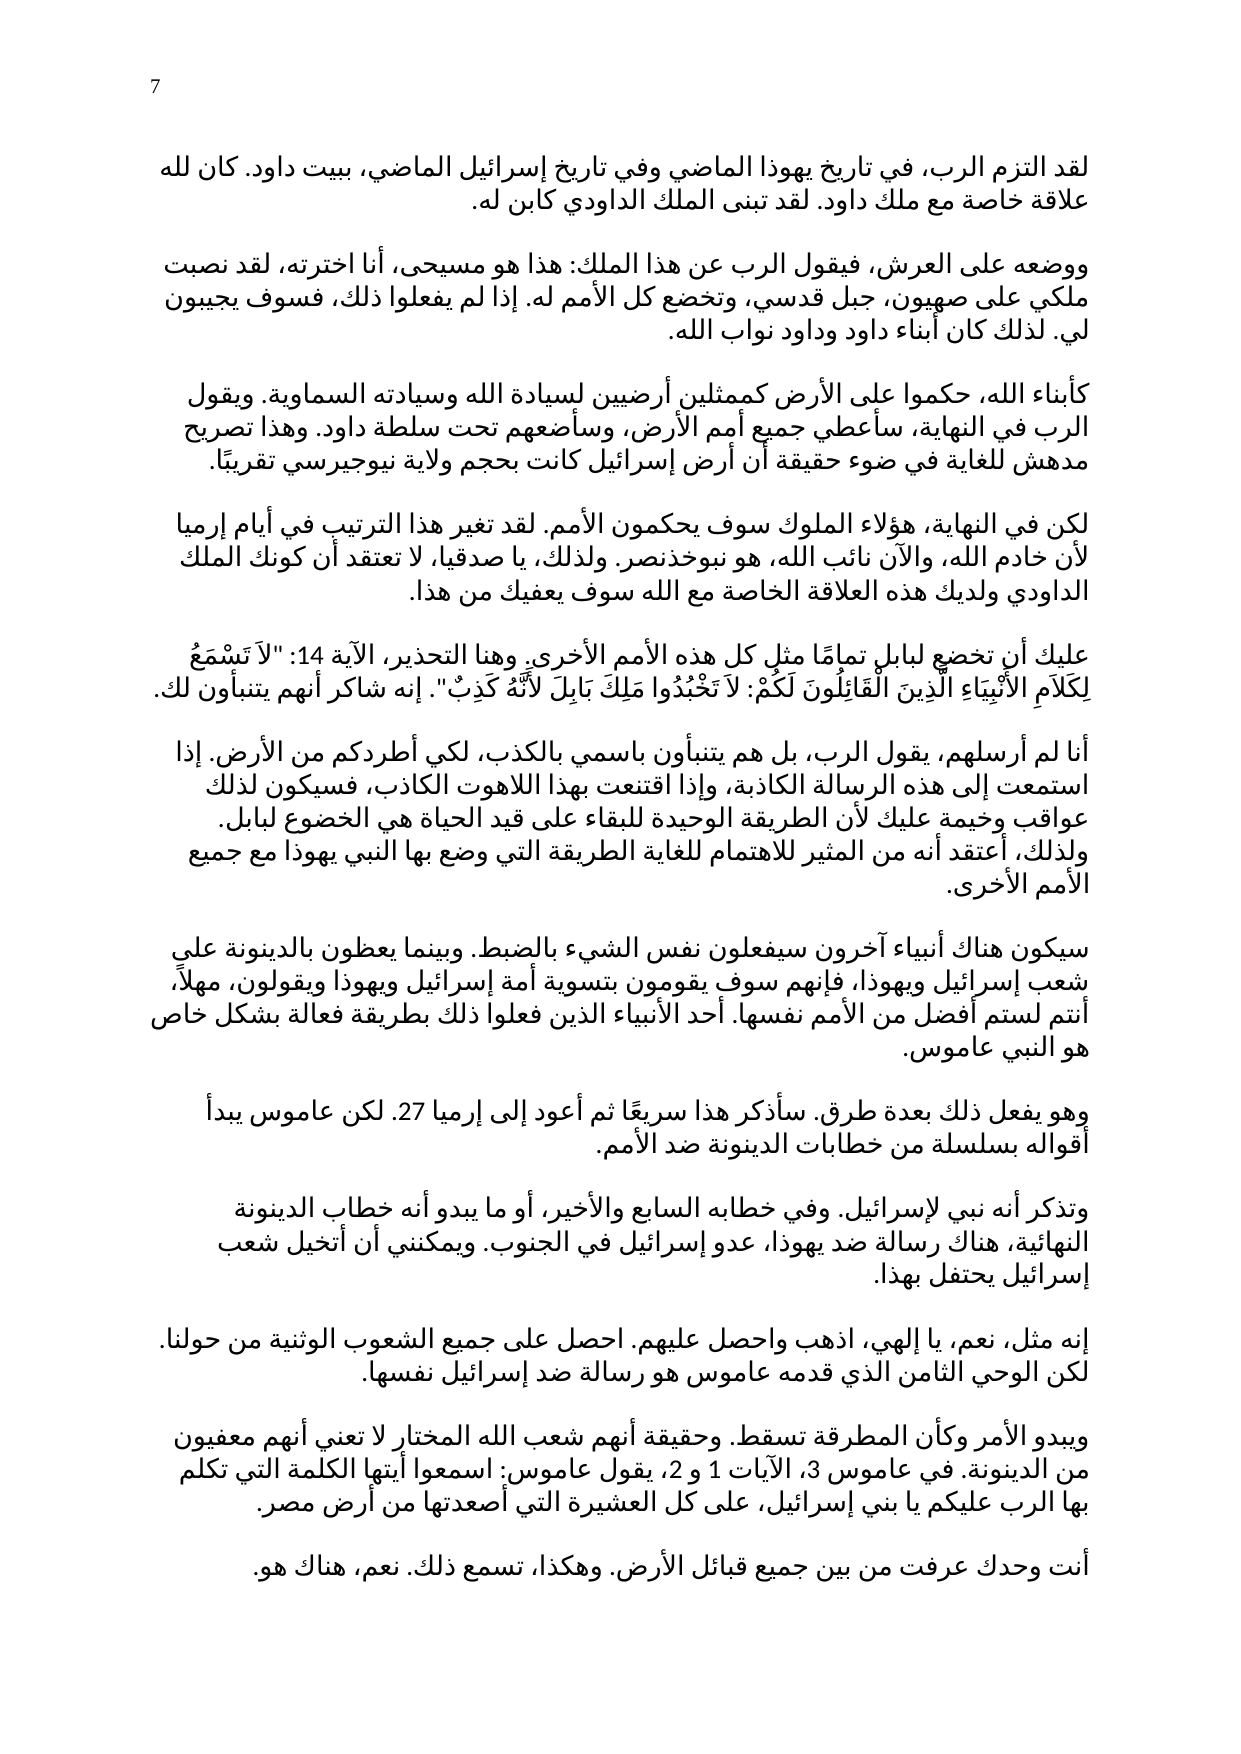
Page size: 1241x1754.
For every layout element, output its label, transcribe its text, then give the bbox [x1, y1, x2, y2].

text أنا لم أرسلهم، يقول الرب، بل هم يتنبأون باسمي بالكذب، لكي أطردكم من الأرض. إذا استمعت إلى هذه الرسالة الكاذبة، وإذا اقتنعت بهذا اللاهوت الكاذب، فسيكون لذلك عواقب وخيمة عليك لأن الطريقة الوحيدة للبقاء على قيد الحياة هي الخضوع لبابل. ولذلك، أعتقد أنه من المثير للاهتمام للغاية الطريقة التي وضع بها النبي يهوذا مع جميع الأمم الأخرى. [150, 735, 1090, 900]
text عليك أن تخضع لبابل تمامًا مثل كل هذه الأمم الأخرى. وهنا التحذير، الآية 14: "لاَ تَسْمَعُ لِكَلاَمِ الأَنْبِيَاءِ الَّذِينَ الْقَائِلُونَ لَكُمْ: لاَ تَخْبُدُوا مَلِكَ بَابِلَ لأَنَّهُ كَذِبٌ". إنه شاكر أنهم يتنبأون لك. [150, 638, 1090, 704]
text إنه مثل، نعم، يا إلهي، اذهب واحصل عليهم. احصل على جميع الشعوب الوثنية من حولنا. لكن الوحي الثامن الذي قدمه عاموس هو رسالة ضد إسرائيل نفسها. [150, 1322, 1090, 1388]
text أنت وحدك عرفت من بين جميع قبائل الأرض. وهكذا، تسمع ذلك. نعم، هناك هو. [150, 1549, 1090, 1582]
text ويبدو الأمر وكأن المطرقة تسقط. وحقيقة أنهم شعب الله المختار لا تعني أنهم معفيون من الدينونة. في عاموس 3، الآيات 1 و 2، يقول عاموس: اسمعوا أيتها الكلمة التي تكلم بها الرب عليكم يا بني إسرائيل، على كل العشيرة التي أصعدتها من أرض مصر. [150, 1419, 1090, 1518]
text وتذكر أنه نبي لإسرائيل. وفي خطابه السابع والأخير، أو ما يبدو أنه خطاب الدينونة النهائية، هناك رسالة ضد يهوذا، عدو إسرائيل في الجنوب. ويمكنني أن أتخيل شعب إسرائيل يحتفل بهذا. [150, 1192, 1090, 1291]
text لقد التزم الرب، في تاريخ يهوذا الماضي وفي تاريخ إسرائيل الماضي، ببيت داود. كان لله علاقة خاصة مع ملك داود. لقد تبنى الملك الداودي كابن له. [150, 150, 1090, 216]
text لكن في النهاية، هؤلاء الملوك سوف يحكمون الأمم. لقد تغير هذا الترتيب في أيام إرميا لأن خادم الله، والآن نائب الله، هو نبوخذنصر. ولذلك، يا صدقيا، لا تعتقد أن كونك الملك الداودي ولديك هذه العلاقة الخاصة مع الله سوف يعفيك من هذا. [150, 508, 1090, 607]
text كأبناء الله، حكموا على الأرض كممثلين أرضيين لسيادة الله وسيادته السماوية. ويقول الرب في النهاية، سأعطي جميع أمم الأرض، وسأضعهم تحت سلطة داود. وهذا تصريح مدهش للغاية في ضوء حقيقة أن أرض إسرائيل كانت بحجم ولاية نيوجيرسي تقريبًا. [150, 377, 1090, 476]
text وهو يفعل ذلك بعدة طرق. سأذكر هذا سريعًا ثم أعود إلى إرميا 27. لكن عاموس يبدأ أقواله بسلسلة من خطابات الدينونة ضد الأمم. [150, 1094, 1090, 1161]
text سيكون هناك أنبياء آخرون سيفعلون نفس الشيء بالضبط. وبينما يعظون بالدينونة على شعب إسرائيل ويهوذا، فإنهم سوف يقومون بتسوية أمة إسرائيل ويهوذا ويقولون، مهلاً، أنتم لستم أفضل من الأمم نفسها. أحد الأنبياء الذين فعلوا ذلك بطريقة فعالة بشكل خاص هو النبي عاموس. [150, 931, 1090, 1063]
text ووضعه على العرش، فيقول الرب عن هذا الملك: هذا هو مسيحى، أنا اخترته، لقد نصبت ملكي على صهيون، جبل قدسي، وتخضع كل الأمم له. إذا لم يفعلوا ذلك، فسوف يجيبون لي. لذلك كان أبناء داود وداود نواب الله. [150, 247, 1090, 346]
